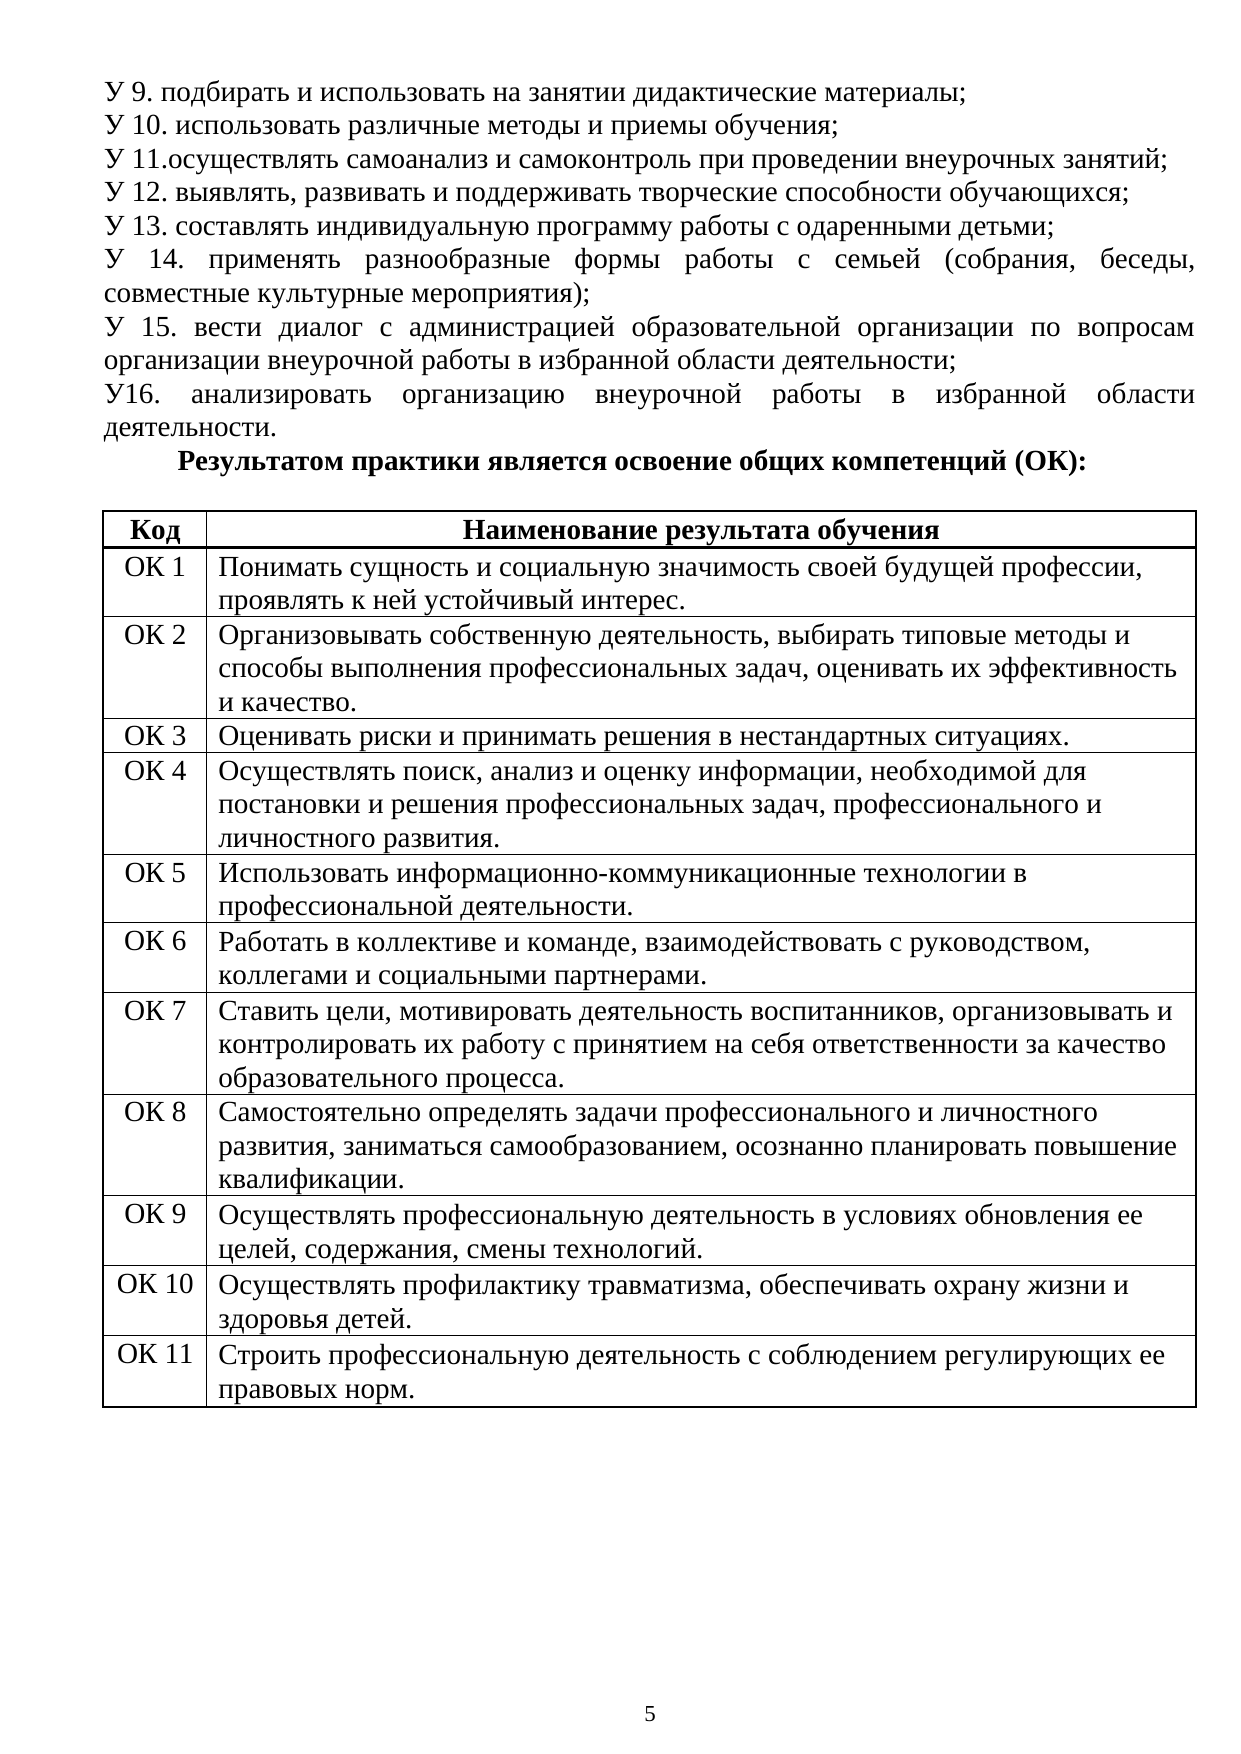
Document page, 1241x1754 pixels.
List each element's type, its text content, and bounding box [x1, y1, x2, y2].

table_cell Оценивать риски и принимать решения в нестандартных ситуациях. [207, 719, 1195, 752]
table_cell ОК 9 [104, 1196, 206, 1265]
text У 10. использовать различные методы и приемы обучения; [103, 107, 1196, 141]
table_cell Работать в коллективе и команде, взаимодействовать с руководством, коллегами и социальными партнерами. [207, 923, 1195, 992]
table_cell ОК 7 [104, 993, 206, 1093]
table_cell ОК 2 [104, 617, 206, 717]
table_cell ОК 3 [104, 719, 206, 752]
table_cell ОК 8 [104, 1095, 206, 1195]
text Результатом практики является освоение общих компетенций (ОК): [103, 443, 1196, 476]
table_cell Организовывать собственную деятельность, выбирать типовые методы и способы выполнения профессиональных задач, оценивать их эффективность и качество. [207, 617, 1195, 717]
text У 14. применять разнообразные формы работы с семьей (собрания, беседы, совместные культурные мероприятия); [103, 242, 1196, 309]
table_header Наименование результата обучения [207, 512, 1195, 546]
table_cell Использовать информационно-коммуникационные технологии в профессиональной деятельности. [207, 855, 1195, 922]
table_cell Осуществлять профессиональную деятельность в условиях обновления ее целей, содержания, смены технологий. [207, 1196, 1195, 1265]
table_cell Осуществлять поиск, анализ и оценку информации, необходимой для постановки и решения профессиональных задач, профессионального и личностного развития. [207, 753, 1195, 854]
table_cell Осуществлять профилактику травматизма, обеспечивать охрану жизни и здоровья детей. [207, 1266, 1195, 1335]
table_cell ОК 6 [104, 923, 206, 992]
table_cell Строить профессиональную деятельность с соблюдением регулирующих ее правовых норм. [207, 1336, 1195, 1406]
text У 13. составлять индивидуальную программу работы с одаренными детьми; [103, 208, 1196, 242]
table_cell ОК 11 [104, 1336, 206, 1406]
table_cell ОК 5 [104, 855, 206, 922]
table_header Код [104, 512, 206, 546]
text У16. анализировать организацию внеурочной работы в избранной области деятельности. [103, 376, 1196, 443]
text У 9. подбирать и использовать на занятии дидактические материалы; [103, 74, 1196, 107]
table_cell Ставить цели, мотивировать деятельность воспитанников, организовывать и контролировать их работу с принятием на себя ответственности за качество образовательного процесса. [207, 993, 1195, 1093]
text У 15. вести диалог с администрацией образовательной организации по вопросам организации внеурочной работы в избранной области деятельности; [103, 309, 1196, 376]
table_cell ОК 10 [104, 1266, 206, 1335]
table_cell ОК 1 [104, 549, 206, 616]
table_cell Самостоятельно определять задачи профессионального и личностного развития, заниматься самообразованием, осознанно планировать повышение квалификации. [207, 1095, 1195, 1195]
table_cell ОК 4 [104, 753, 206, 854]
text У 11.осуществлять самоанализ и самоконтроль при проведении внеурочных занятий; [103, 141, 1196, 174]
text У 12. выявлять, развивать и поддерживать творческие способности обучающихся; [103, 174, 1196, 208]
table_cell Понимать сущность и социальную значимость своей будущей профессии, проявлять к ней устойчивый интерес. [207, 549, 1195, 616]
